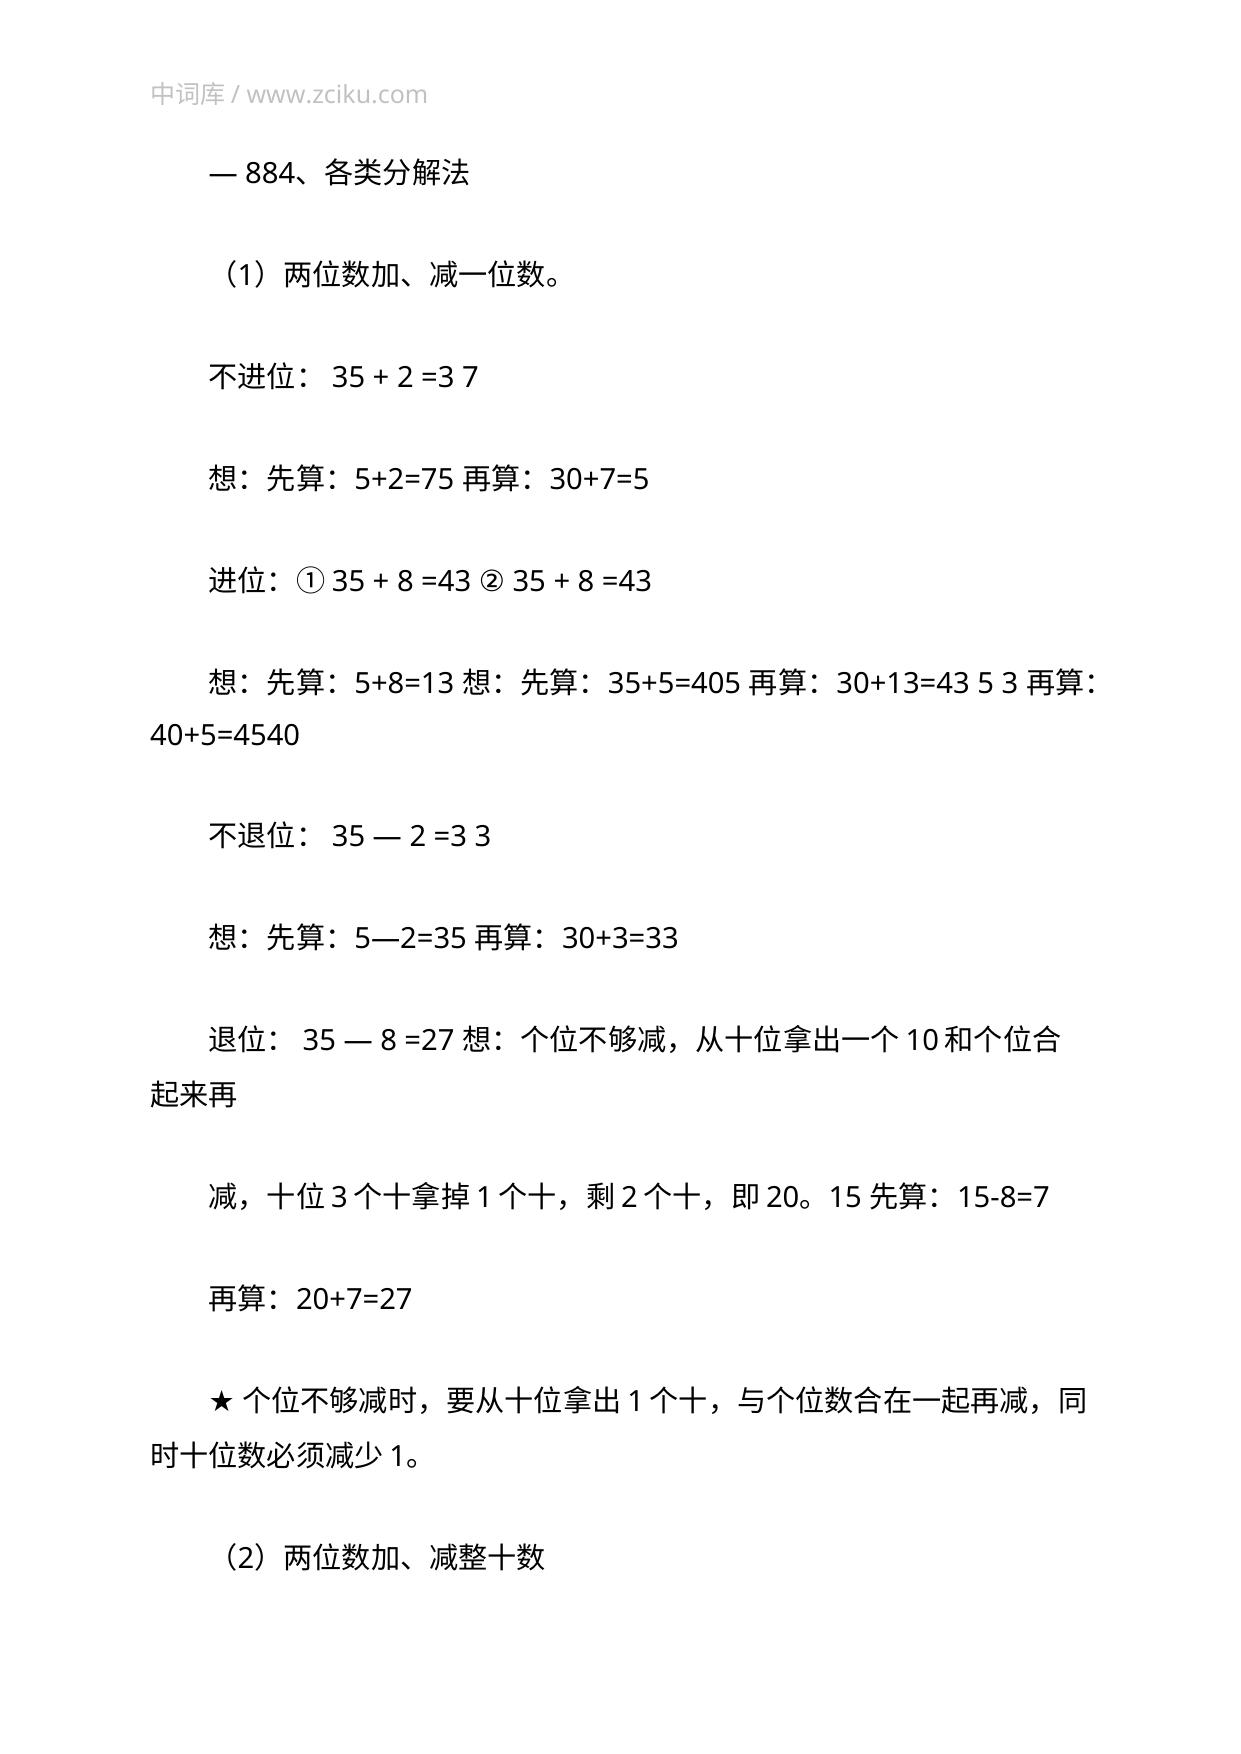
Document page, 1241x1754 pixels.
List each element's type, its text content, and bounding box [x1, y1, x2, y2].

text （1）两位数加、减一位数。 [150, 252, 1090, 294]
text 想：先算：5—2=35 再算：30+3=33 [150, 914, 1090, 957]
text 进位：① 35 + 8 =43 ② 35 + 8 =43 [150, 558, 1090, 600]
text （2）两位数加、减整十数 [150, 1534, 1090, 1577]
text — 884、各类分解法 [150, 150, 1090, 192]
text 不退位： 35 — 2 =3 3 [150, 813, 1090, 855]
text 想：先算：5+2=75 再算：30+7=5 [150, 456, 1090, 498]
text 想：先算：5+8=13 想：先算：35+5=405 再算：30+13=43 5 3 再算：40+5=4540 [150, 660, 1090, 754]
text 再算：20+7=27 [150, 1275, 1090, 1318]
text 退位： 35 — 8 =27 想：个位不够减，从十位拿出一个10和个位合起来再 [150, 1017, 1090, 1114]
text 减，十位3个十拿掉1个十，剩2个十，即20。15 先算：15-8=7 [150, 1173, 1090, 1216]
text 不进位： 35 + 2 =3 7 [150, 354, 1090, 396]
text ★ 个位不够减时，要从十位拿出1个十，与个位数合在一起再减，同时十位数必须减少1。 [150, 1377, 1090, 1475]
